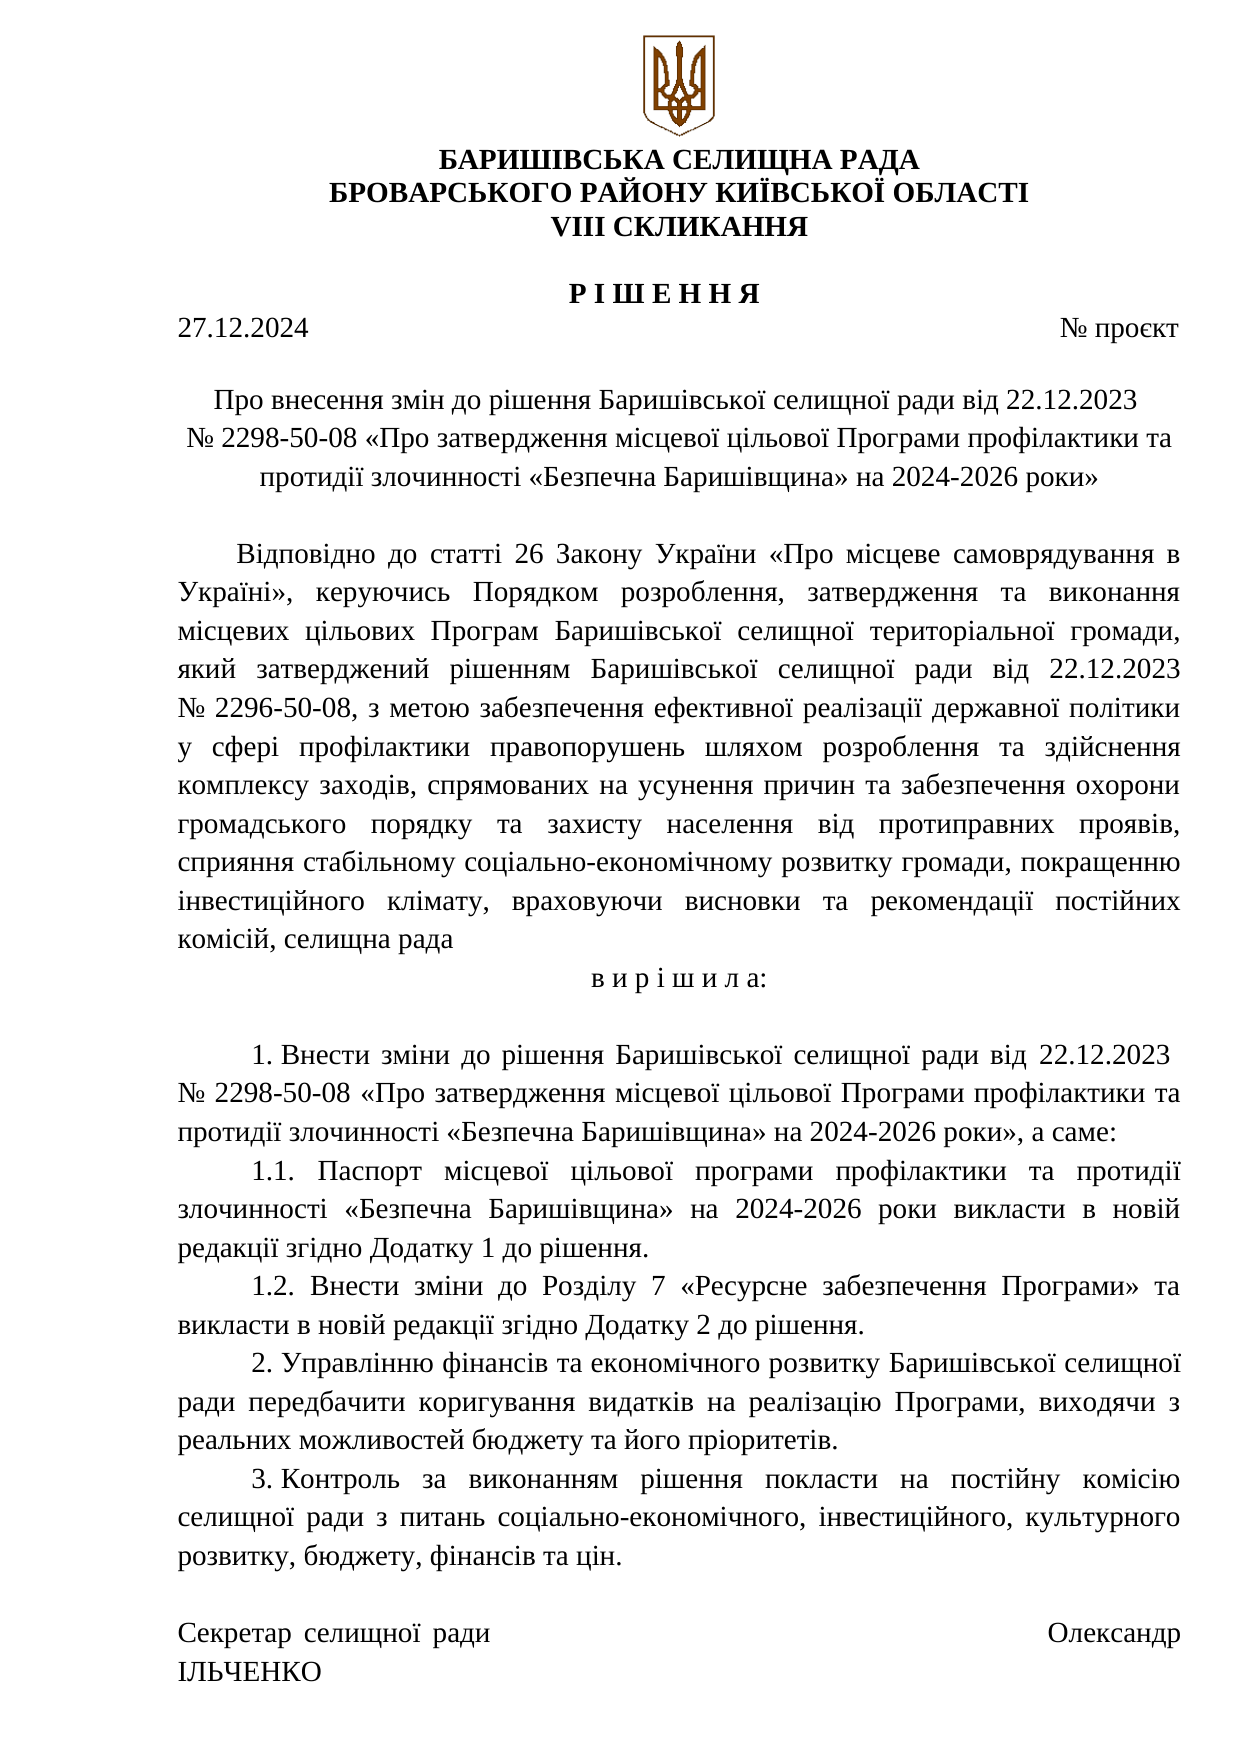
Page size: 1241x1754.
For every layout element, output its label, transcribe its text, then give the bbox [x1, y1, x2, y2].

list Внести зміни до Розділу 7 «Ресурсне забезпечення Програми» та викласти в новій редакції згідно Додатку 2 до рішення. [177, 1268, 1181, 1340]
text 27.12.2024 № проєкт [177, 310, 1181, 343]
list Контроль за виконанням рішення покласти на постійну комісію селищної ради з питань соціально-економічного, інвестиційного, культурного розвитку, бюджету, фінансів та цін. [177, 1461, 1181, 1572]
text Р І Ш Е Н Н Я [177, 276, 1181, 310]
text БРОВАРСЬКОГО РАЙОНУ КИЇВСЬКОЇ ОБЛАСТІ [177, 176, 1181, 209]
list Паспорт місцевої цільової програми профілактики та протидії злочинності «Безпечна Баришівщина» на 2024-2026 роки викласти в новій редакції згідно Додатку 1 до рішення. [177, 1153, 1181, 1263]
text в и р і ш и л а: [177, 960, 1181, 993]
text Про внесення змін до рішення Баришівської селищної ради від 22.12.2023 № 2298-50-08 «Про затвердження місцевої цільової Програми профілактики та протидії злочинності «Безпечна Баришівщина» на 2024-2026 роки» [177, 382, 1181, 492]
list Секретар селищної ради Олександр ІЛЬЧЕНКО [177, 1615, 1181, 1687]
text Відповідно до статті 26 Закону України «Про місцеве самоврядування в Україні», керуючись Порядком розроблення, затвердження та виконання місцевих цільових Програм Баришівської селищної територіальної громади, який затверджений рішенням Баришівської селищної ради від 22.12.2023 № 2296-50-08, з метою забезпечення ефективної реалізації державної політики у сфері профілактики правопорушень шляхом розроблення та здійснення комплексу заходів, спрямованих на усунення причин та забезпечення охорони громадського порядку та захисту населення від протиправних проявів, сприяння стабільному соціально-економічному розвитку громади, покращенню інвестиційного клімату, враховуючи висновки та рекомендації постійних комісій, селищна рада [177, 536, 1181, 955]
list Внести зміни до рішення Баришівської селищної ради від 22.12.2023 № 2298-50-08 «Про затвердження місцевої цільової Програми профілактики та протидії злочинності «Безпечна Баришівщина» на 2024-2026 роки», а саме: [177, 1037, 1181, 1148]
picture [636, 29, 722, 142]
text БАРИШІВСЬКА СЕЛИЩНА РАДА [177, 142, 1181, 176]
text VIII СКЛИКАННЯ [177, 209, 1181, 243]
list Управлінню фінансів та економічного розвитку Баришівської селищної ради передбачити коригування видатків на реалізацію Програми, виходячи з реальних можливостей бюджету та його пріоритетів. [177, 1345, 1181, 1456]
